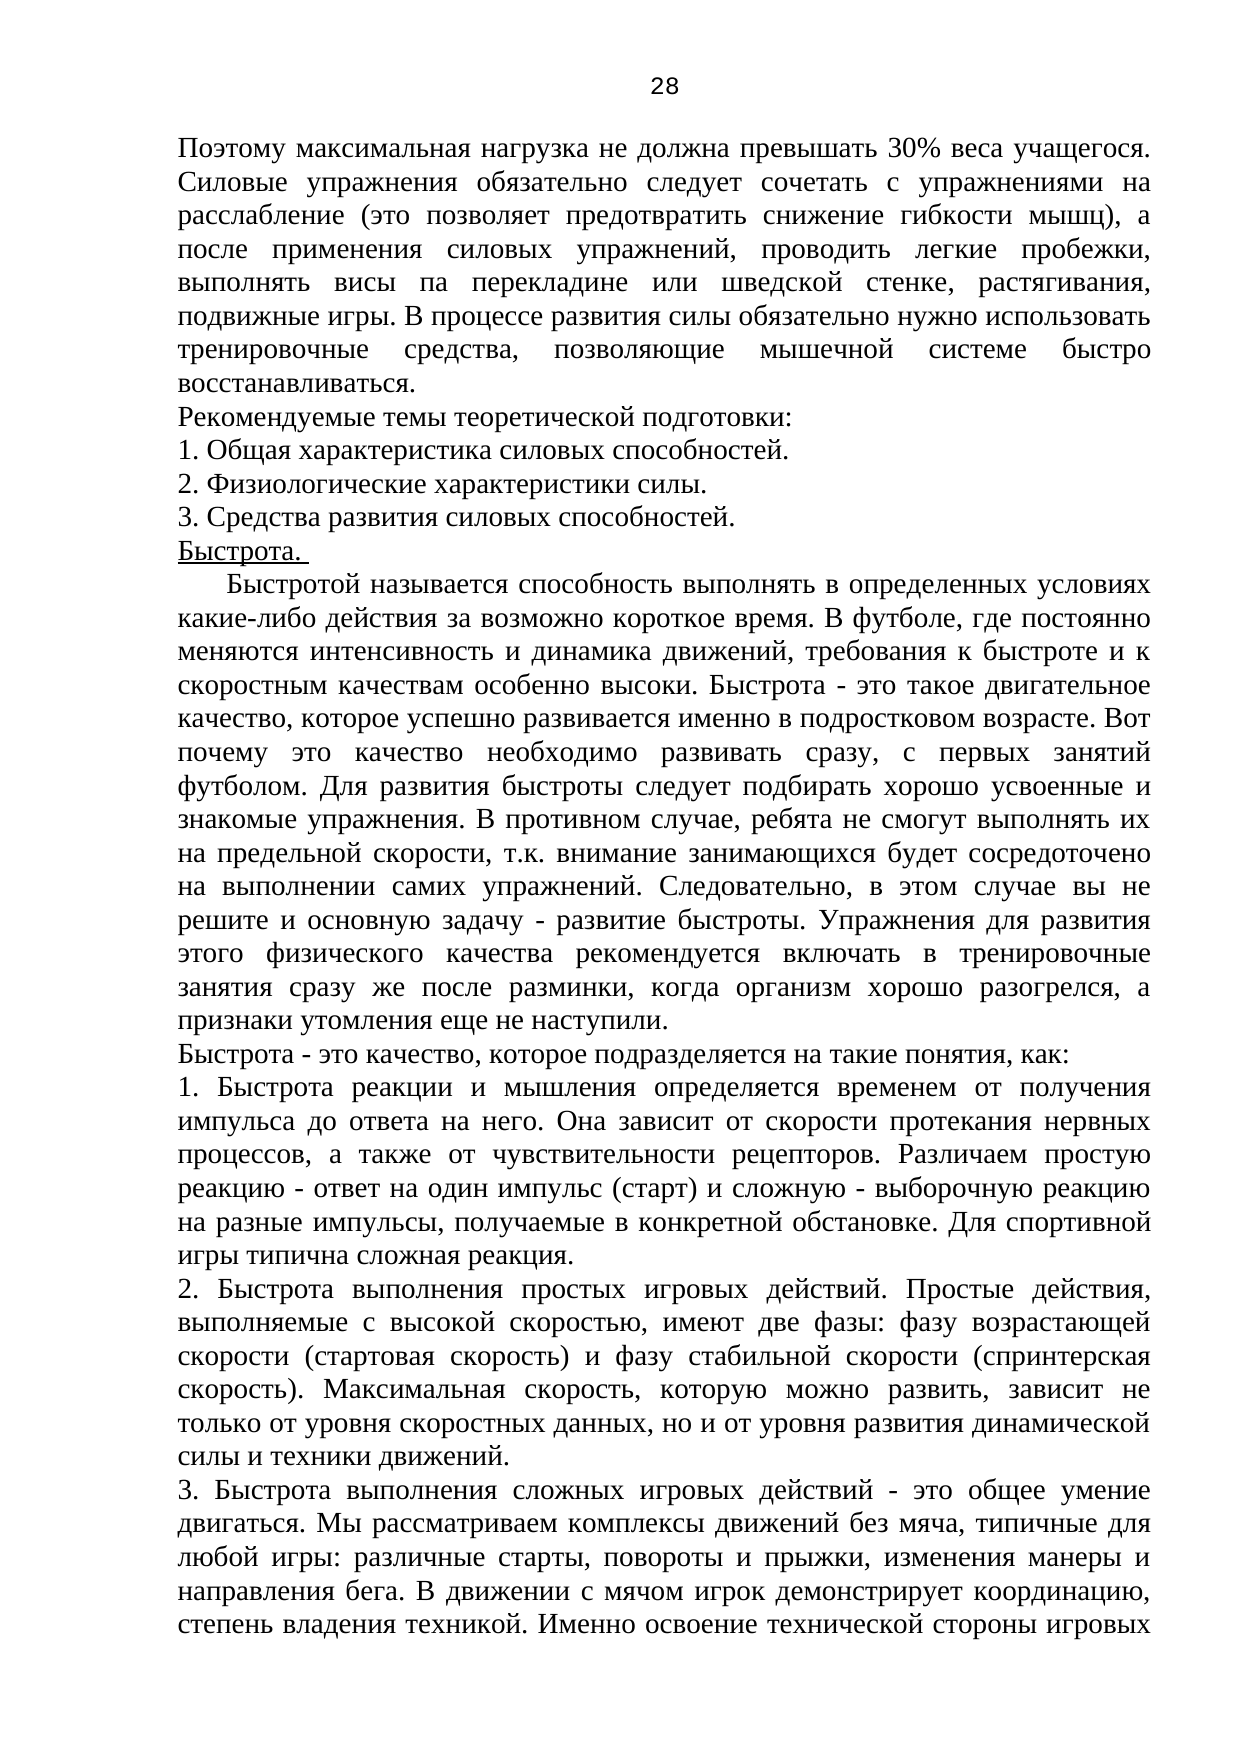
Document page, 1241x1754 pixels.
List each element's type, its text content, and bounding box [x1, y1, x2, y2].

text 1. Быстрота реакции и мышления определяется временем от получения импульса до ответа на него. Она зависит от скорости протекания нервных процессов, а также от чувствительности рецепторов. Различаем простую реакцию - ответ на один импульс (старт) и сложную - выборочную реакцию на разные импульсы, получаемые в конкретной обстановке. Для спортивной игры типична сложная реакция. [177, 1069, 1152, 1271]
text 2. Физиологические характеристики силы. [177, 466, 1152, 499]
text 3. Средства развития силовых способностей. [177, 499, 1152, 533]
text 1. Общая характеристика силовых способностей. [177, 432, 1152, 466]
text Рекомендуемые темы теоретической подготовки: [177, 399, 1152, 432]
text Быстротой называется способность выполнять в определенных условиях какие-либо действия за возможно короткое время. В футболе, где постоянно меняются интенсивность и динамика движений, требования к быстроте и к скоростным качествам особенно высоки. Быстрота - это такое двигательное качество, которое успешно развивается именно в подростковом возрасте. Вот почему это качество необходимо развивать сразу, с первых занятий футболом. Для развития быстроты следует подбирать хорошо усвоенные и знакомые упражнения. В противном случае, ребята не смогут выполнять их на предельной скорости, т.к. внимание занимающихся будет сосредоточено на выполнении самих упражнений. Следовательно, в этом случае вы не решите и основную задачу - развитие быстроты. Упражнения для развития этого физического качества рекомендуется включать в тренировочные занятия сразу же после разминки, когда организм хорошо разогрелся, а признаки утомления еще не наступили. [177, 566, 1152, 1036]
text Быстрота. [177, 533, 1152, 566]
text Быстрота - это качество, которое подразделяется на такие понятия, как: [177, 1036, 1152, 1069]
text 2. Быстрота выполнения простых игровых действий. Простые действия, выполняемые с высокой скоростью, имеют две фазы: фазу возрастающей скорости (стартовая скорость) и фазу стабильной скорости (спринтерская скорость). Максимальная скорость, которую можно развить, зависит не только от уровня скоростных данных, но и от уровня развития динамической силы и техники движений. [177, 1271, 1152, 1472]
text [177, 130, 1152, 399]
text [177, 1472, 1152, 1640]
